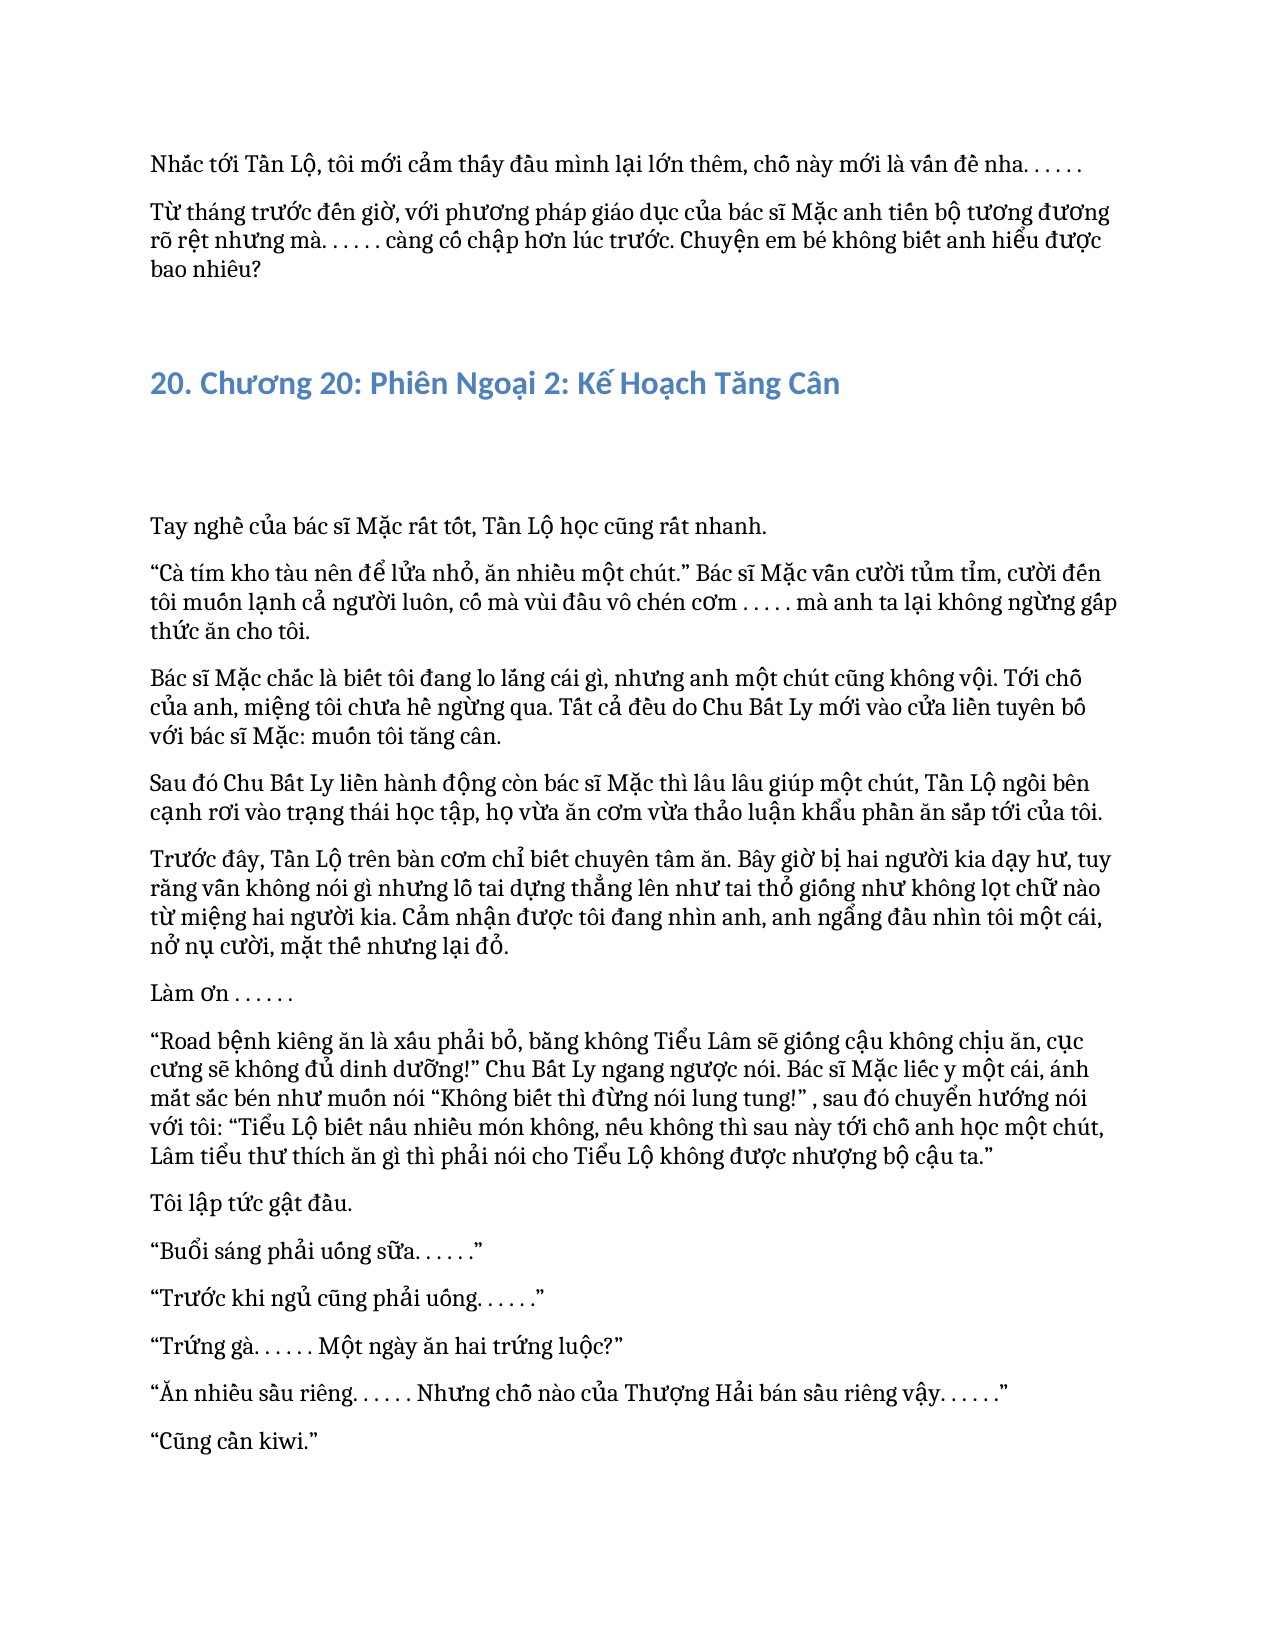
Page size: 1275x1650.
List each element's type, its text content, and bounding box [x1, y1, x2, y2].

text “Cà tím kho tàu nên để lửa nhỏ, ăn nhiều một chút.” Bác sĩ Mặc vẫn cười tủm tỉm, cười đến tôi muốn lạnh cả người luôn, cố mà vùi đầu vô chén cơm . . . . . mà anh ta lại không ngừng gấp thức ăn cho tôi. [150, 559, 1125, 645]
text Nhắc tới Tần Lộ, tôi mới cảm thấy đầu mình lại lớn thêm, chỗ này mới là vấn đề nha. . . . . . [150, 150, 1125, 179]
text Từ tháng trước đến giờ, với phương pháp giáo dục của bác sĩ Mặc anh tiến bộ tương đương rõ rệt nhưng mà. . . . . . càng cố chập hơn lúc trước. Chuyện em bé không biết anh hiểu được bao nhiêu? [150, 197, 1125, 341]
text “Road bệnh kiêng ăn là xấu phải bỏ, bằng không Tiểu Lâm sẽ giống cậu không chịu ăn, cục cưng sẽ không đủ dinh dưỡng!” Chu Bất Ly ngang ngược nói. Bác sĩ Mặc liếc y một cái, ánh mắt sắc bén như muốn nói “Không biết thì đừng nói lung tung!” , sau đó chuyển hướng nói với tôi: “Tiểu Lộ biết nấu nhiều món không, nếu không thì sau này tới chỗ anh học một chút, Lâm tiểu thư thích ăn gì thì phải nói cho Tiểu Lộ không được nhượng bộ cậu ta.” [150, 1027, 1125, 1170]
text Sau đó Chu Bất Ly liền hành động còn bác sĩ Mặc thì lâu lâu giúp một chút, Tần Lộ ngồi bên cạnh rơi vào trạng thái học tập, họ vừa ăn cơm vừa thảo luận khẩu phần ăn sắp tới của tôi. [150, 769, 1125, 827]
text Làm ơn . . . . . . [150, 979, 1125, 1008]
text “Cũng cần kiwi.” [150, 1427, 1125, 1455]
text Tay nghề của bác sĩ Mặc rất tốt, Tần Lộ học cũng rất nhanh. [150, 512, 1125, 540]
text “Trước khi ngủ cũng phải uống. . . . . .” [150, 1284, 1125, 1313]
subtitle 20. Chương 20: Phiên Ngoại 2: Kế Hoạch Tăng Cân [150, 362, 1125, 403]
text “Buổi sáng phải uống sữa. . . . . .” [150, 1237, 1125, 1265]
text Trước đây, Tần Lộ trên bàn cơm chỉ biết chuyên tâm ăn. Bây giờ bị hai người kia dạy hư, tuy rằng vẫn không nói gì nhưng lỗ tai dựng thẳng lên như tai thỏ giống như không lọt chữ nào từ miệng hai người kia. Cảm nhận được tôi đang nhìn anh, anh ngẩng đầu nhìn tôi một cái, nở nụ cười, mặt thế nhưng lại đỏ. [150, 845, 1125, 960]
text Tôi lập tức gật đầu. [150, 1189, 1125, 1218]
text “Ăn nhiều sầu riêng. . . . . . Nhưng chỗ nào của Thượng Hải bán sầu riêng vậy. . . . . .” [150, 1379, 1125, 1408]
text Bác sĩ Mặc chắc là biết tôi đang lo lắng cái gì, nhưng anh một chút cũng không vội. Tới chỗ của anh, miệng tôi chưa hề ngừng qua. Tất cả đều do Chu Bất Ly mới vào cửa liền tuyên bố với bác sĩ Mặc: muốn tôi tăng cân. [150, 664, 1125, 750]
text “Trứng gà. . . . . . Một ngày ăn hai trứng luộc?” [150, 1332, 1125, 1360]
